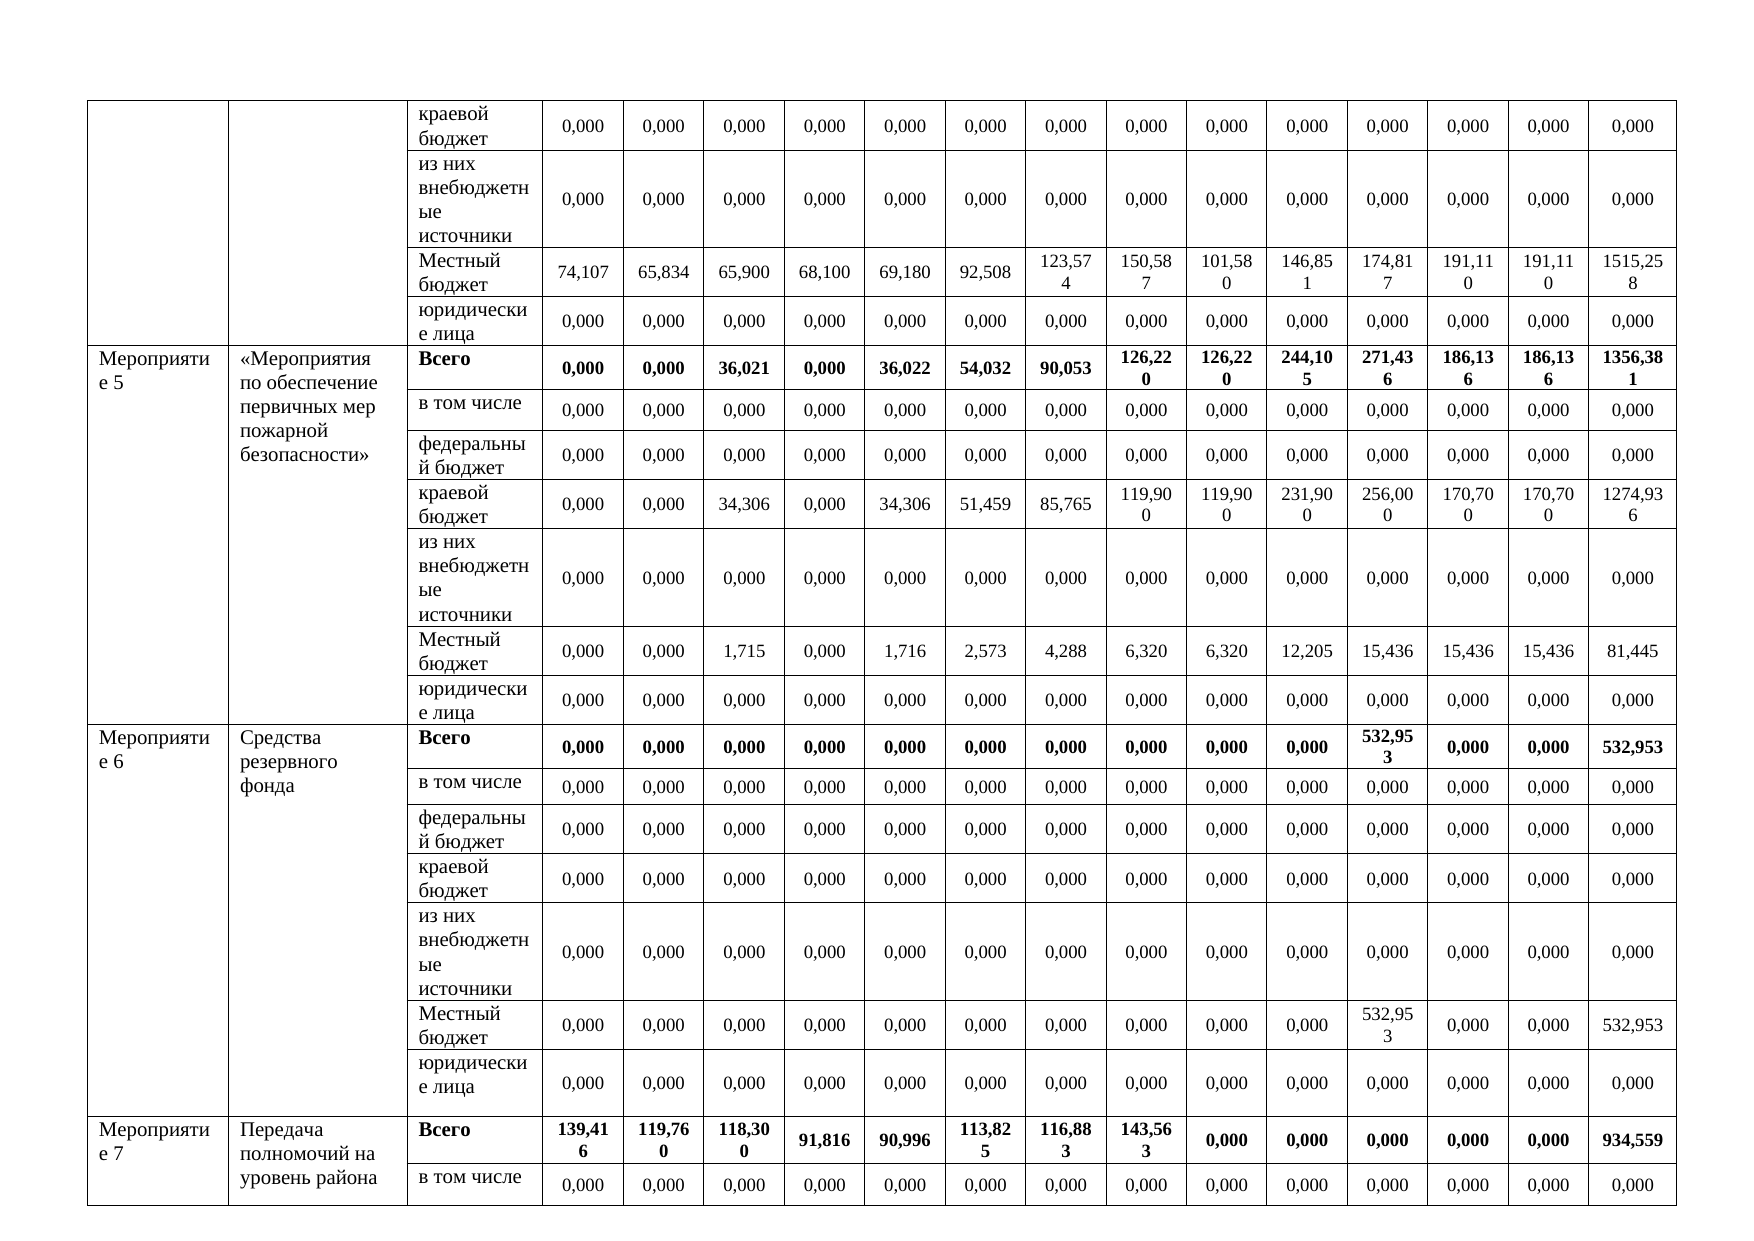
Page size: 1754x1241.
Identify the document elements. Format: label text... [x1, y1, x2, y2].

table_cell 256,000 [1348, 480, 1427, 528]
table_cell 92,508 [946, 248, 1025, 296]
table_cell 0,000 [1348, 1164, 1427, 1205]
table_cell 69,180 [865, 248, 945, 296]
table_cell 0,000 [1589, 854, 1676, 902]
table_cell 0,000 [1267, 101, 1347, 149]
table_cell 0,000 [1509, 903, 1588, 999]
table_cell 0,000 [1026, 805, 1106, 853]
table_cell 0,000 [624, 725, 703, 768]
table_cell 0,000 [1187, 769, 1266, 804]
table_cell 0,000 [1026, 769, 1106, 804]
table_cell 91,816 [785, 1117, 864, 1163]
table_cell 143,563 [1107, 1117, 1186, 1163]
table_cell 0,000 [1026, 725, 1106, 768]
table_cell 51,459 [946, 480, 1025, 528]
table_cell 6,320 [1187, 627, 1266, 675]
table_cell 0,000 [1509, 431, 1588, 479]
table_cell в том числе [408, 390, 542, 430]
table_cell 0,000 [624, 1164, 703, 1205]
table_cell 65,834 [624, 248, 703, 296]
table_cell 0,000 [1107, 390, 1186, 430]
table_cell 0,000 [1187, 390, 1266, 430]
table_cell 0,000 [624, 627, 703, 675]
table_cell 0,000 [1348, 390, 1427, 430]
table_cell 0,000 [946, 529, 1025, 626]
table_cell 0,000 [1187, 431, 1266, 479]
table_cell 0,000 [1187, 101, 1266, 149]
table_cell 0,000 [946, 151, 1025, 247]
table_cell в том числе [408, 769, 542, 804]
table_cell 0,000 [1428, 529, 1508, 626]
table_cell 0,000 [624, 297, 703, 345]
table_cell Мероприятие 7 [88, 1117, 228, 1205]
table_cell 0,000 [785, 1050, 864, 1116]
table_cell 0,000 [1267, 1117, 1347, 1163]
table_cell 0,000 [1589, 529, 1676, 626]
table_cell 0,000 [785, 725, 864, 768]
table_cell 0,000 [1026, 1001, 1106, 1049]
table_cell 0,000 [543, 627, 623, 675]
table_cell 0,000 [624, 431, 703, 479]
table_cell 0,000 [1589, 101, 1676, 149]
table_cell 119,760 [624, 1117, 703, 1163]
table_cell 81,445 [1589, 627, 1676, 675]
table_cell 0,000 [785, 101, 864, 149]
table_cell Мероприятие 5 [88, 346, 228, 724]
table_cell 150,587 [1107, 248, 1186, 296]
table_cell 0,000 [1187, 854, 1266, 902]
table_cell 0,000 [1107, 854, 1186, 902]
table_cell 0,000 [1509, 676, 1588, 724]
table_cell 170,700 [1428, 480, 1508, 528]
table_cell 0,000 [785, 627, 864, 675]
table_cell 0,000 [543, 297, 623, 345]
table_cell 123,574 [1026, 248, 1106, 296]
table_cell 0,000 [543, 676, 623, 724]
table_cell Всего [408, 725, 542, 768]
table_cell 0,000 [543, 480, 623, 528]
table_cell 0,000 [1348, 903, 1427, 999]
table_cell 0,000 [704, 1164, 784, 1205]
table_cell 0,000 [1589, 390, 1676, 430]
table_cell 0,000 [1428, 1001, 1508, 1049]
table_cell 0,000 [543, 903, 623, 999]
table_cell Местный бюджет [408, 1001, 542, 1049]
table_cell 0,000 [1428, 297, 1508, 345]
table_cell 0,000 [624, 1050, 703, 1116]
table_cell 0,000 [1348, 1117, 1427, 1163]
table_cell 15,436 [1428, 627, 1508, 675]
table_cell 0,000 [543, 1001, 623, 1049]
table_cell Местный бюджет [408, 248, 542, 296]
table_cell 0,000 [543, 854, 623, 902]
table_cell 0,000 [865, 1001, 945, 1049]
table_cell 126,220 [1107, 346, 1186, 389]
table_cell 0,000 [1187, 151, 1266, 247]
table_cell краевой бюджет [408, 101, 542, 149]
table_cell 0,000 [1509, 101, 1588, 149]
table_cell 0,000 [704, 903, 784, 999]
table_cell 0,000 [704, 769, 784, 804]
table_cell 0,000 [946, 390, 1025, 430]
table_cell 244,105 [1267, 346, 1347, 389]
table_cell 0,000 [946, 1050, 1025, 1116]
table_cell 0,000 [1267, 725, 1347, 768]
table_cell 0,000 [1107, 725, 1186, 768]
table_cell в том числе [408, 1164, 542, 1205]
table_cell 0,000 [1187, 725, 1266, 768]
table_cell 0,000 [543, 431, 623, 479]
table_cell 0,000 [1107, 1164, 1186, 1205]
table_cell 0,000 [1348, 1050, 1427, 1116]
table_cell 0,000 [624, 1001, 703, 1049]
table_cell 0,000 [1107, 151, 1186, 247]
table_cell 0,000 [785, 297, 864, 345]
table_cell 0,000 [624, 805, 703, 853]
table_cell 0,000 [1026, 101, 1106, 149]
table_cell 0,000 [1509, 725, 1588, 768]
table_cell 271,436 [1348, 346, 1427, 389]
table_cell 0,000 [1509, 1164, 1588, 1205]
table_cell 0,000 [1267, 903, 1347, 999]
table_cell 68,100 [785, 248, 864, 296]
table_cell 0,000 [624, 676, 703, 724]
table_cell 0,000 [543, 529, 623, 626]
table_cell 0,000 [624, 101, 703, 149]
table_cell федеральный бюджет [408, 431, 542, 479]
table_cell 0,000 [1348, 101, 1427, 149]
table_cell 0,000 [1107, 676, 1186, 724]
table_cell 0,000 [865, 101, 945, 149]
table_cell 0,000 [865, 1050, 945, 1116]
table_cell 0,000 [1187, 1164, 1266, 1205]
table_cell 0,000 [1026, 390, 1106, 430]
table_cell 0,000 [1187, 903, 1266, 999]
table_cell 0,000 [543, 1164, 623, 1205]
table_cell 74,107 [543, 248, 623, 296]
table_cell 0,000 [1107, 1050, 1186, 1116]
table_cell 231,900 [1267, 480, 1347, 528]
table_cell 0,000 [1509, 529, 1588, 626]
table_cell 15,436 [1509, 627, 1588, 675]
table_cell 36,022 [865, 346, 945, 389]
table_cell 0,000 [785, 903, 864, 999]
table_cell 0,000 [946, 903, 1025, 999]
table_cell 0,000 [1026, 676, 1106, 724]
table_cell 0,000 [1589, 431, 1676, 479]
table_cell 0,000 [1267, 769, 1347, 804]
table_cell 0,000 [704, 529, 784, 626]
table_cell 0,000 [624, 903, 703, 999]
table_cell юридические лица [408, 676, 542, 724]
table_cell из них внебюджетные источники [408, 529, 542, 626]
table_cell 0,000 [785, 769, 864, 804]
table_cell 0,000 [624, 480, 703, 528]
table_cell 0,000 [865, 805, 945, 853]
table_cell 0,000 [543, 101, 623, 149]
table_cell 34,306 [704, 480, 784, 528]
table_cell 0,000 [1428, 903, 1508, 999]
table_cell 0,000 [543, 1050, 623, 1116]
table_cell 0,000 [1267, 1164, 1347, 1205]
table_cell 90,053 [1026, 346, 1106, 389]
table_cell 0,000 [1267, 151, 1347, 247]
table_cell 0,000 [704, 854, 784, 902]
table_cell 532,953 [1589, 725, 1676, 768]
table_cell 0,000 [704, 297, 784, 345]
table_cell 0,000 [1026, 1050, 1106, 1116]
table_cell 118,300 [704, 1117, 784, 1163]
table_cell 0,000 [1267, 805, 1347, 853]
table_cell 0,000 [624, 854, 703, 902]
table_cell 0,000 [1348, 769, 1427, 804]
table_cell 0,000 [1589, 805, 1676, 853]
table_cell юридические лица [408, 297, 542, 345]
table_cell 113,825 [946, 1117, 1025, 1163]
table_cell 0,000 [1509, 769, 1588, 804]
table_cell Средства резервного фонда [229, 725, 407, 1116]
table_cell 0,000 [1026, 1164, 1106, 1205]
table_cell из них внебюджетные источники [408, 903, 542, 999]
table_cell 0,000 [704, 805, 784, 853]
table_cell 0,000 [1509, 390, 1588, 430]
table_cell 0,000 [624, 346, 703, 389]
table_cell Всего [408, 346, 542, 389]
table_cell 0,000 [1187, 1117, 1266, 1163]
table_cell 0,000 [1107, 101, 1186, 149]
table_cell 532,953 [1589, 1001, 1676, 1049]
table_cell 0,000 [1267, 297, 1347, 345]
table_cell 0,000 [1428, 1164, 1508, 1205]
table_cell 0,000 [1267, 1050, 1347, 1116]
table_cell 0,000 [785, 346, 864, 389]
table_cell 0,000 [1026, 297, 1106, 345]
table_cell краевой бюджет [408, 854, 542, 902]
table_cell юридические лица [408, 1050, 542, 1116]
table_cell 4,288 [1026, 627, 1106, 675]
table_cell 0,000 [1107, 903, 1186, 999]
table_cell 0,000 [1026, 151, 1106, 247]
table_cell 0,000 [1026, 431, 1106, 479]
table_cell 0,000 [1348, 297, 1427, 345]
table_cell 0,000 [1509, 805, 1588, 853]
table_cell 0,000 [946, 297, 1025, 345]
table_cell Передача полномочий на уровень района из бюджетов поселений [229, 1117, 407, 1205]
table_cell 0,000 [865, 725, 945, 768]
table_cell 0,000 [1187, 1001, 1266, 1049]
table_cell 0,000 [1589, 297, 1676, 345]
table_cell 0,000 [1267, 676, 1347, 724]
table_cell 0,000 [1509, 1117, 1588, 1163]
table_cell 0,000 [785, 390, 864, 430]
table_cell 0,000 [1589, 1050, 1676, 1116]
table_cell 15,436 [1348, 627, 1427, 675]
table_cell федеральный бюджет [408, 805, 542, 853]
table_cell 139,416 [543, 1117, 623, 1163]
table_cell 170,700 [1509, 480, 1588, 528]
table_cell 0,000 [704, 676, 784, 724]
table_cell 186,136 [1428, 346, 1508, 389]
table_cell 0,000 [704, 390, 784, 430]
table_cell 0,000 [785, 805, 864, 853]
table_cell 0,000 [1589, 903, 1676, 999]
table_cell 0,000 [704, 725, 784, 768]
table_cell 0,000 [1428, 101, 1508, 149]
table_cell 0,000 [1267, 1001, 1347, 1049]
table_cell 0,000 [865, 297, 945, 345]
table_cell 191,110 [1428, 248, 1508, 296]
table_cell 0,000 [1107, 529, 1186, 626]
table_cell краевой бюджет [408, 480, 542, 528]
table_cell 0,000 [1589, 1164, 1676, 1205]
table_cell 0,000 [624, 151, 703, 247]
table_cell 0,000 [1428, 769, 1508, 804]
table_cell 0,000 [946, 769, 1025, 804]
table_cell 1515,258 [1589, 248, 1676, 296]
table_cell 0,000 [1107, 297, 1186, 345]
table_cell 0,000 [1267, 529, 1347, 626]
table_cell 0,000 [1509, 151, 1588, 247]
table_cell 0,000 [1267, 854, 1347, 902]
table_cell 0,000 [865, 431, 945, 479]
table_cell 0,000 [1267, 390, 1347, 430]
table_cell 116,883 [1026, 1117, 1106, 1163]
table_cell 119,900 [1107, 480, 1186, 528]
table_cell 0,000 [1509, 854, 1588, 902]
table_cell 0,000 [946, 676, 1025, 724]
table_cell 0,000 [1107, 805, 1186, 853]
table_cell 0,000 [1428, 805, 1508, 853]
table_cell 0,000 [946, 854, 1025, 902]
table_cell 0,000 [543, 805, 623, 853]
table_cell 0,000 [1026, 529, 1106, 626]
table_cell 0,000 [1428, 725, 1508, 768]
table_cell 0,000 [1509, 1050, 1588, 1116]
table_cell 0,000 [1348, 431, 1427, 479]
table_cell 0,000 [865, 854, 945, 902]
table_cell 0,000 [1187, 1050, 1266, 1116]
table_cell 0,000 [624, 529, 703, 626]
table_cell 934,559 [1589, 1117, 1676, 1163]
table_cell 532,953 [1348, 1001, 1427, 1049]
table_cell 0,000 [865, 1164, 945, 1205]
table_cell 0,000 [1589, 676, 1676, 724]
table_cell 0,000 [946, 431, 1025, 479]
table_cell 0,000 [1428, 1050, 1508, 1116]
table_cell 126,220 [1187, 346, 1266, 389]
table_cell 0,000 [785, 431, 864, 479]
table_cell 0,000 [704, 151, 784, 247]
table_cell 0,000 [1589, 151, 1676, 247]
table_cell 0,000 [704, 431, 784, 479]
table_cell 0,000 [1107, 431, 1186, 479]
table_cell 0,000 [624, 390, 703, 430]
table_cell 0,000 [1348, 529, 1427, 626]
table_cell 54,032 [946, 346, 1025, 389]
table_cell 146,851 [1267, 248, 1347, 296]
table_cell 0,000 [1509, 1001, 1588, 1049]
table_cell из них внебюджетные источники [408, 151, 542, 247]
table_cell 0,000 [785, 1001, 864, 1049]
table_cell 0,000 [865, 529, 945, 626]
table_cell 0,000 [785, 480, 864, 528]
table_cell 0,000 [785, 1164, 864, 1205]
table_cell 0,000 [785, 854, 864, 902]
table_cell «Мероприятия по обеспечение первичных мер пожарной безопасности» [229, 346, 407, 724]
table_cell 0,000 [1589, 769, 1676, 804]
table_cell 0,000 [865, 676, 945, 724]
table_cell 186,136 [1509, 346, 1588, 389]
table_cell 0,000 [1026, 903, 1106, 999]
table_cell 0,000 [543, 725, 623, 768]
table_cell 0,000 [1428, 1117, 1508, 1163]
table_cell 0,000 [1428, 676, 1508, 724]
table_cell 1274,936 [1589, 480, 1676, 528]
table_cell 0,000 [785, 676, 864, 724]
table_cell 0,000 [1267, 431, 1347, 479]
table_cell 101,580 [1187, 248, 1266, 296]
table_cell 0,000 [946, 101, 1025, 149]
table_cell 0,000 [624, 769, 703, 804]
table_cell 0,000 [1107, 769, 1186, 804]
table_cell Местный бюджет [408, 627, 542, 675]
table_cell 0,000 [946, 1001, 1025, 1049]
table_cell 0,000 [1107, 1001, 1186, 1049]
table_cell 0,000 [946, 725, 1025, 768]
table_cell 0,000 [1348, 854, 1427, 902]
table_cell 0,000 [1187, 676, 1266, 724]
table_cell 0,000 [1187, 297, 1266, 345]
table_cell Мероприятие 6 [88, 725, 228, 1116]
table_cell 34,306 [865, 480, 945, 528]
table_cell Всего [408, 1117, 542, 1163]
table_cell 0,000 [865, 769, 945, 804]
table_cell 0,000 [785, 151, 864, 247]
table_cell 0,000 [785, 529, 864, 626]
table_cell 36,021 [704, 346, 784, 389]
table_cell 0,000 [1428, 854, 1508, 902]
table_cell 0,000 [1348, 676, 1427, 724]
table_cell 0,000 [543, 151, 623, 247]
table_cell 0,000 [1026, 854, 1106, 902]
table_cell 0,000 [946, 805, 1025, 853]
table_cell 0,000 [704, 1001, 784, 1049]
table_cell 0,000 [865, 390, 945, 430]
table_cell 0,000 [704, 1050, 784, 1116]
table_cell 191,110 [1509, 248, 1588, 296]
table_cell 174,817 [1348, 248, 1427, 296]
table_cell 0,000 [1509, 297, 1588, 345]
table_cell 0,000 [865, 903, 945, 999]
table_cell 0,000 [865, 151, 945, 247]
table_cell 0,000 [543, 769, 623, 804]
table_cell 90,996 [865, 1117, 945, 1163]
table_cell 85,765 [1026, 480, 1106, 528]
table_cell 0,000 [1187, 805, 1266, 853]
table_cell 0,000 [543, 346, 623, 389]
table_cell 119,900 [1187, 480, 1266, 528]
table_cell 2,573 [946, 627, 1025, 675]
table_cell 0,000 [1348, 805, 1427, 853]
table_cell 532,953 [1348, 725, 1427, 768]
table_cell 0,000 [543, 390, 623, 430]
table_cell 0,000 [704, 101, 784, 149]
table_cell 6,320 [1107, 627, 1186, 675]
table_cell 1,715 [704, 627, 784, 675]
table_cell 1,716 [865, 627, 945, 675]
table_cell 0,000 [1428, 431, 1508, 479]
table_cell 0,000 [1348, 151, 1427, 247]
table_cell 0,000 [1428, 390, 1508, 430]
table_cell 1356,381 [1589, 346, 1676, 389]
table_cell 0,000 [946, 1164, 1025, 1205]
table_cell 12,205 [1267, 627, 1347, 675]
table_cell 0,000 [1187, 529, 1266, 626]
table_cell 65,900 [704, 248, 784, 296]
table_cell 0,000 [1428, 151, 1508, 247]
